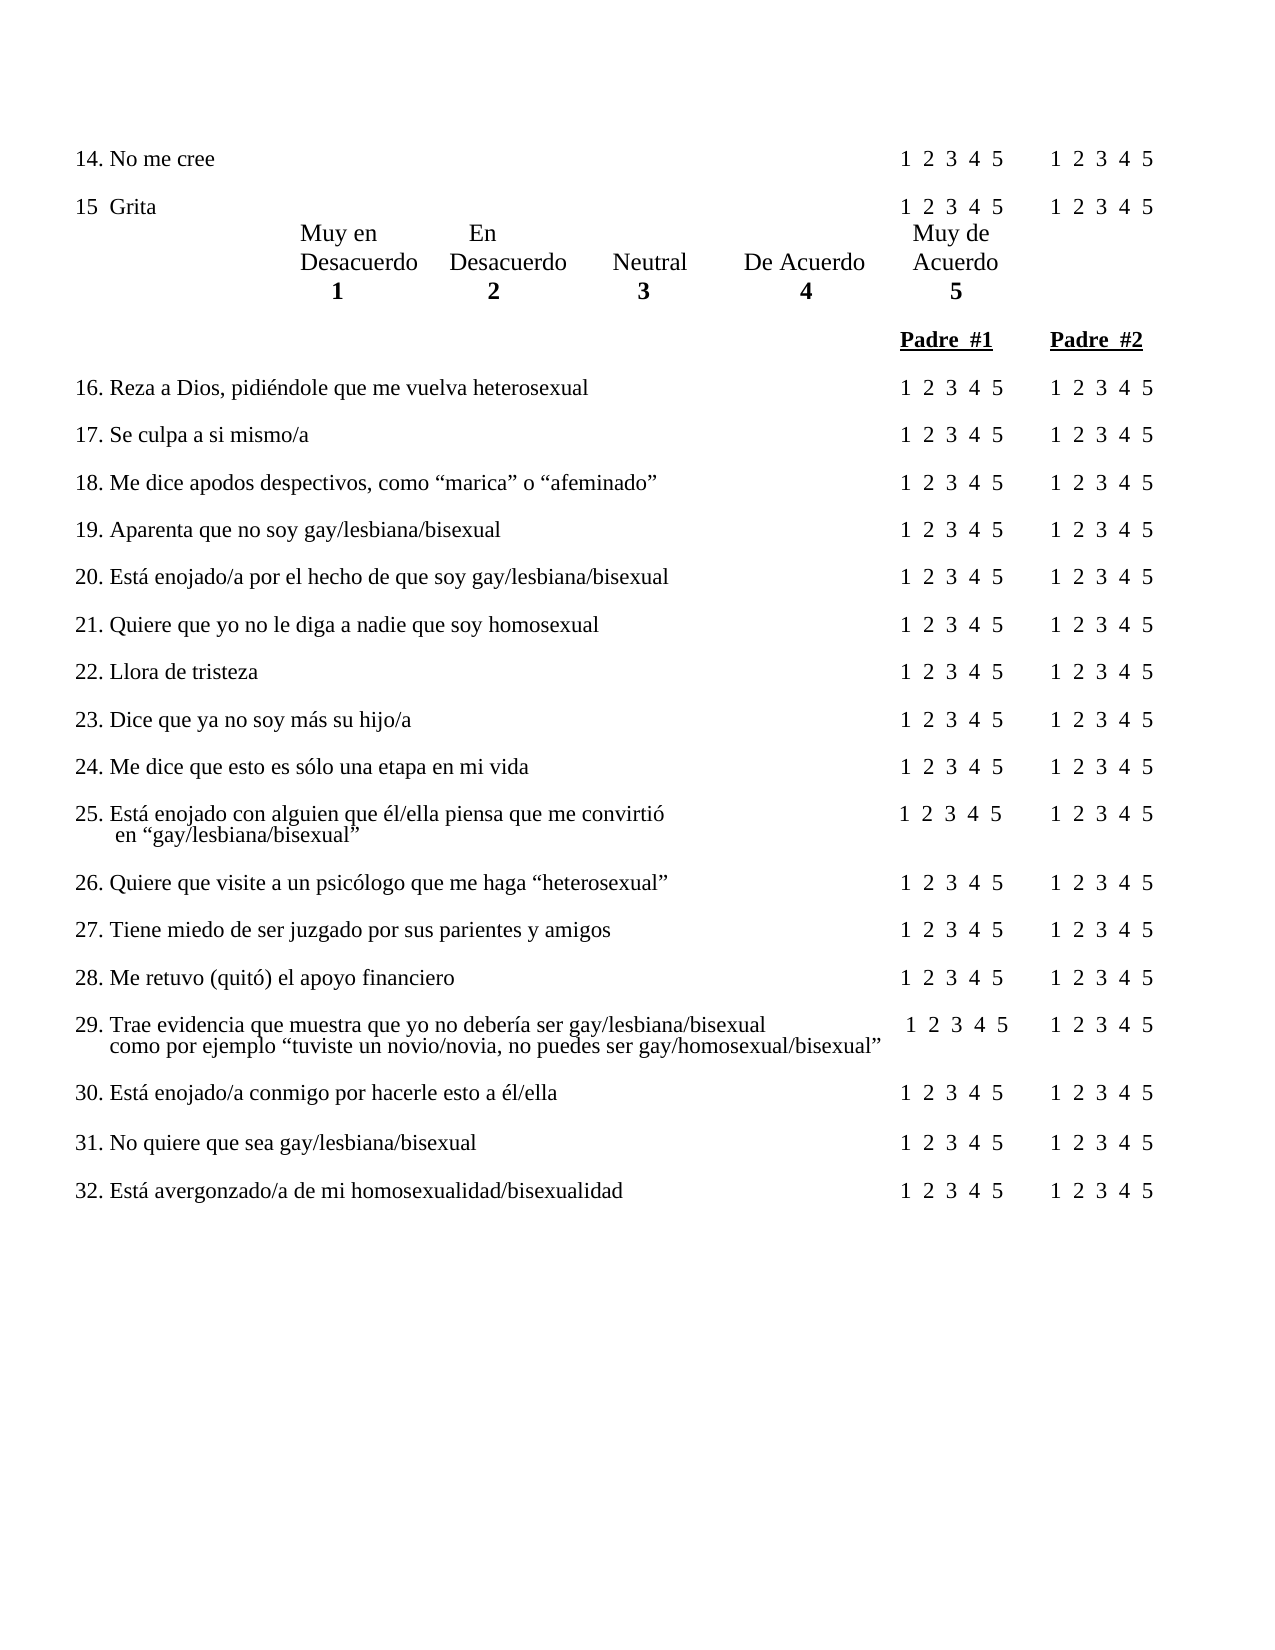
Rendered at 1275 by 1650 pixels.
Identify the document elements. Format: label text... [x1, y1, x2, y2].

text Muy en En Muy de [225, 218, 1200, 247]
text Desacuerdo Desacuerdo Neutral De Acuerdo Acuerdo [225, 247, 1200, 276]
text 14. No me cree 1 2 3 4 5 1 2 3 4 5 [75, 150, 1200, 171]
text 28. Me retuvo (quitó) el apoyo financiero 1 2 3 4 5 1 2 3 4 5 [75, 968, 1200, 989]
text 32. Está avergonzado/a de mi homosexualidad/bisexualidad 1 2 3 4 5 1 2 3 4 5 [75, 1181, 1200, 1202]
text 19. Aparenta que no soy gay/lesbiana/bisexual 1 2 3 4 5 1 2 3 4 5 [75, 521, 1200, 542]
text 24. Me dice que esto es sólo una etapa en mi vida 1 2 3 4 5 1 2 3 4 5 [75, 758, 1200, 779]
text 23. Dice que ya no soy más su hijo/a 1 2 3 4 5 1 2 3 4 5 [75, 710, 1200, 731]
text 1 2 3 4 5 [75, 276, 1200, 305]
text 22. Llora de tristeza 1 2 3 4 5 1 2 3 4 5 [75, 663, 1200, 684]
text 29. Trae evidencia que muestra que yo no debería ser gay/lesbiana/bisexual 1 2 3 4 5 1 2 3 4 5 [75, 1016, 1200, 1037]
text 17. Se culpa a si mismo/a 1 2 3 4 5 1 2 3 4 5 [75, 426, 1200, 447]
text 27. Tiene miedo de ser juzgado por sus parientes y amigos 1 2 3 4 5 1 2 3 4 5 [75, 921, 1200, 942]
text 20. Está enojado/a por el hecho de que soy gay/lesbiana/bisexual 1 2 3 4 5 1 2 3 4 5 [75, 568, 1200, 589]
text en “gay/lesbiana/bisexual” [75, 826, 1200, 847]
text 31. No quiere que sea gay/lesbiana/bisexual 1 2 3 4 5 1 2 3 4 5 [75, 1134, 1200, 1155]
text Padre #1 Padre #2 [825, 331, 1200, 352]
text 18. Me dice apodos despectivos, como “marica” o “afeminado” 1 2 3 4 5 1 2 3 4 5 [75, 473, 1200, 494]
text 159. Grita 1 2 3 4 5 1 2 3 4 5 [75, 197, 1200, 218]
text 25. Está enojado con alguien que él/ella piensa que me convirtió 1 2 3 4 5 1 2 3 4 5 [75, 805, 1200, 826]
text como por ejemplo “tuviste un novio/novia, no puedes ser gay/homosexual/bisexual” [75, 1037, 1200, 1058]
text 26. Quiere que visite a un psicólogo que me haga “heterosexual” 1 2 3 4 5 1 2 3 4 5 [75, 873, 1200, 894]
text 30. Está enojado/a conmigo por hacerle esto a él/ella 1 2 3 4 5 1 2 3 4 5 [75, 1084, 1200, 1105]
text 21. Quiere que yo no le diga a nadie que soy homosexual 1 2 3 4 5 1 2 3 4 5 [75, 615, 1200, 636]
text 16. Reza a Dios, pidiéndole que me vuelva heterosexual 1 2 3 4 5 1 2 3 4 5 [75, 378, 1200, 399]
